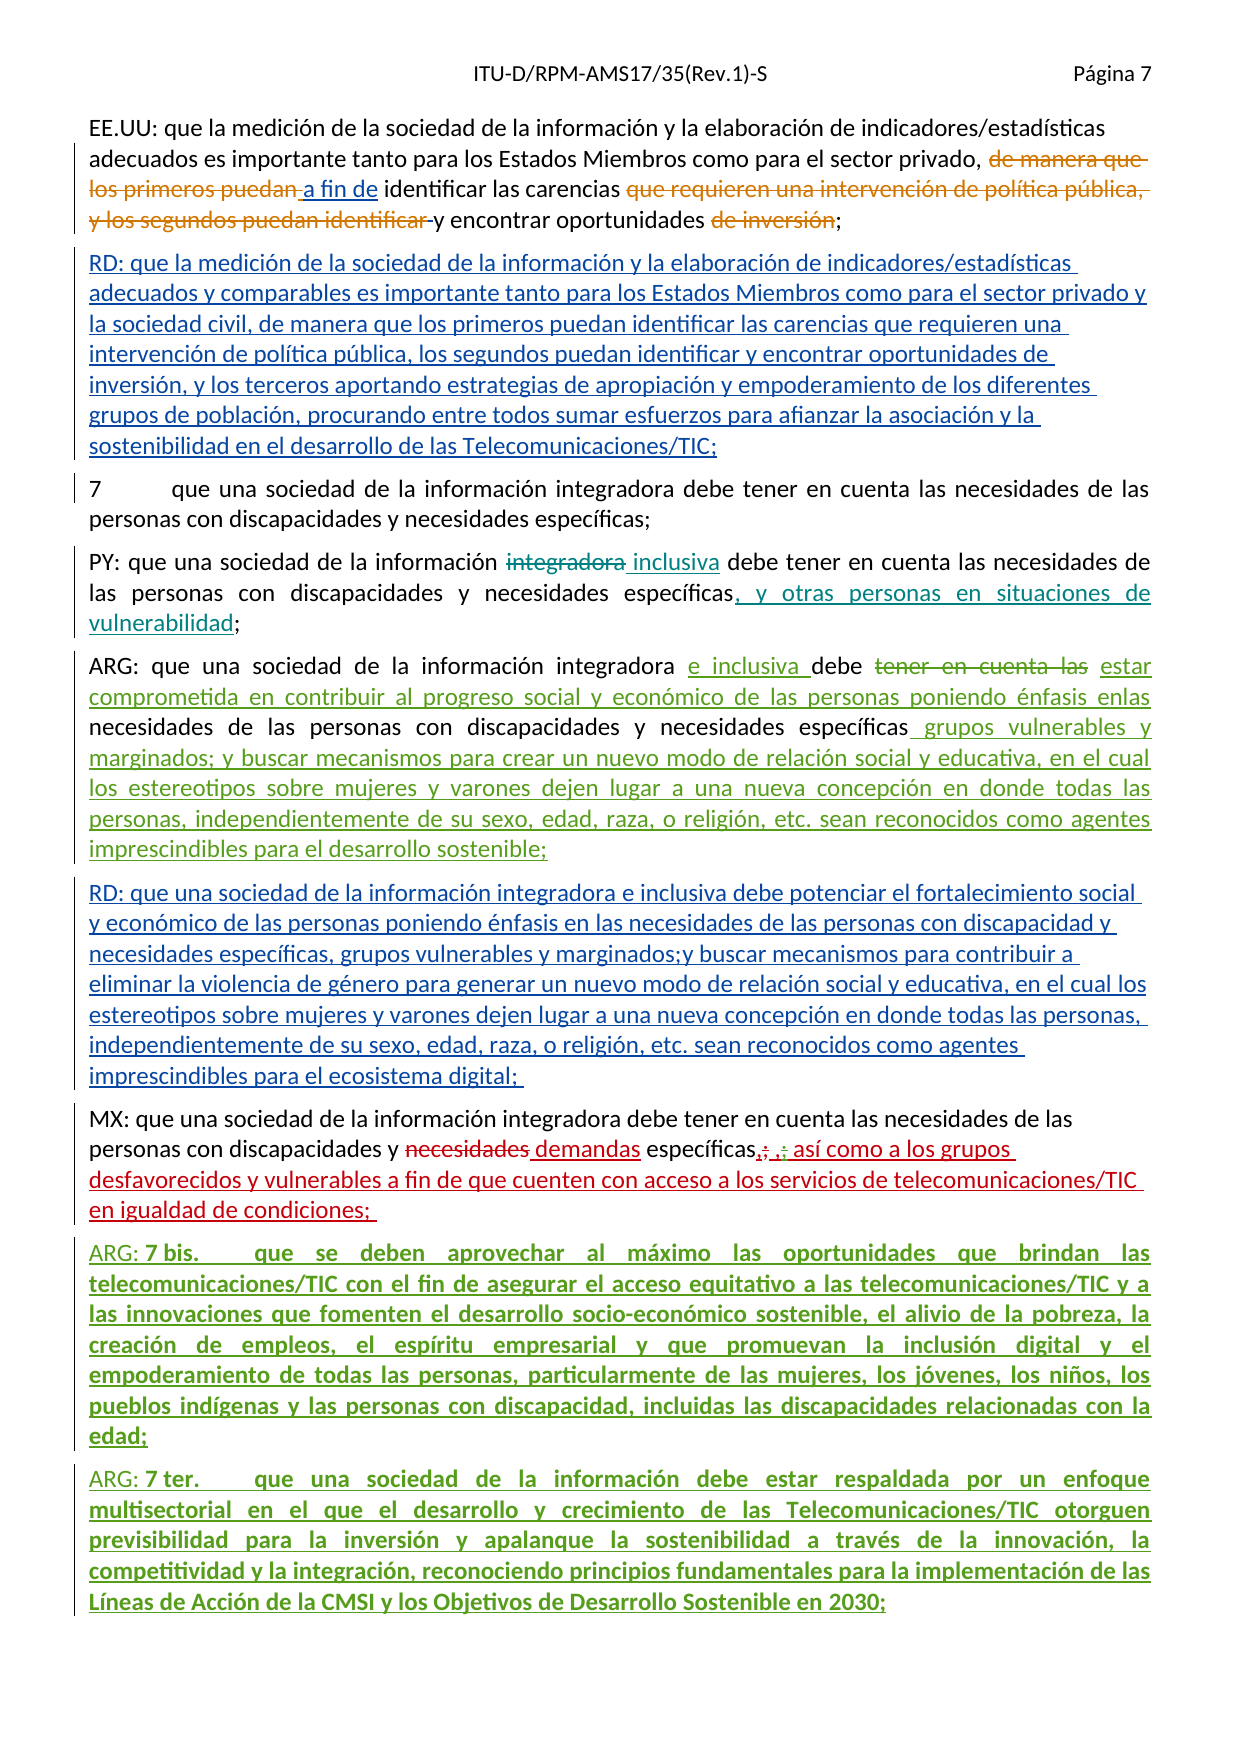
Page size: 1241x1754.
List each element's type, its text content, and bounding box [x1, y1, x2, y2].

text MX: que una sociedad de la información integradora debe tener en cuenta las necesidades de las personas con discapacidades y específicas [89, 1103, 1152, 1225]
list ARG: que una sociedad de la información integradora debe necesidades de las personas con discapacidades y necesidades específicas [89, 651, 1152, 799]
text PY: que una sociedad de la información debe tener en cuenta las necesidades de las personas con discapacidades y necesidades específicas; [89, 546, 1152, 638]
list ARG: que una sociedad de la información integradora debe necesidades de las personas con discapacidades y necesidades específicas [89, 800, 1152, 829]
list ARG: que una sociedad de la información integradora debe necesidades de las personas con discapacidades y necesidades específicas [89, 831, 1152, 864]
text EE.UU: que la medición de la sociedad de la información y la elaboración de indicadores/estadísticas adecuados es importante tanto para los Estados Miembros como para el sector privado, identificar las carencias y encontrar oportunidades ; [89, 112, 1152, 234]
text 7 que una sociedad de la información integradora debe tener en cuenta las necesidades de las personas con discapacidades y necesidades específicas; [89, 473, 1152, 534]
